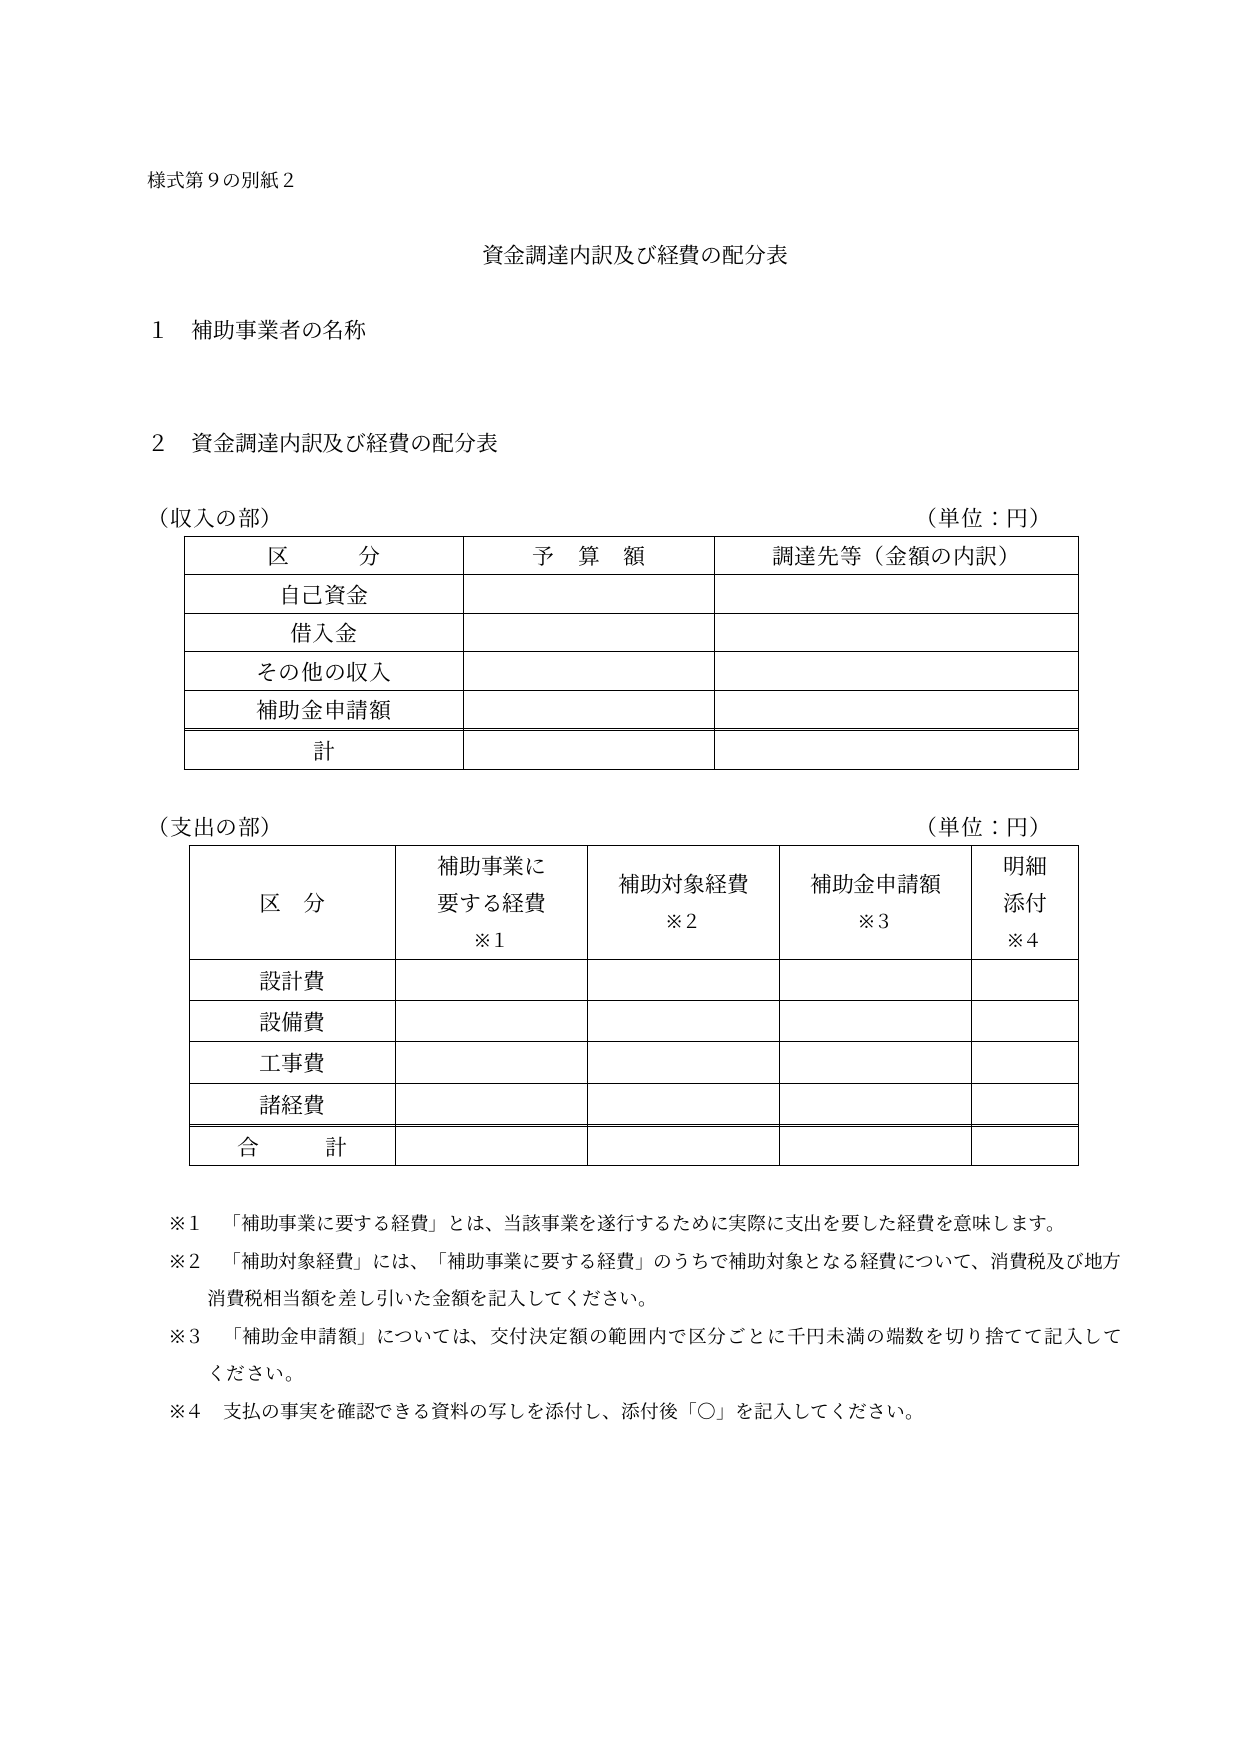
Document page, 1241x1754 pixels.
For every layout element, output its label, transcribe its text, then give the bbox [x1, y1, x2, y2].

table_cell 補助金申請額 [185, 691, 463, 728]
text ※２ 「補助対象経費」には、「補助事業に要する経費」のうちで補助対象となる経費について、消費税及び地方消費税相当額を差し引いた金額を記入してください。 [169, 1241, 1122, 1316]
table_cell [588, 1001, 779, 1041]
table_cell [464, 691, 714, 728]
table_cell [780, 960, 971, 1000]
table_cell 工事費 [190, 1042, 395, 1082]
table_cell [972, 1042, 1078, 1082]
text 資金調達内訳及び経費の配分表 [148, 236, 1122, 273]
table_cell [396, 1042, 587, 1082]
text ※４ 支払の事実を確認できる資料の写しを添付し、添付後「○」を記入してください。 [169, 1391, 1122, 1429]
table_cell 設備費 [190, 1001, 395, 1041]
table_cell [588, 1042, 779, 1082]
table_cell [464, 652, 714, 690]
table_cell 合 計 [190, 1127, 395, 1165]
table_header 区 分 [185, 537, 463, 574]
table_cell [972, 1001, 1078, 1041]
text ※１ 「補助事業に要する経費」とは、当該事業を遂行するために実際に支出を要した経費を意味します。 [169, 1204, 1122, 1241]
table_cell [780, 1042, 971, 1082]
table_cell [780, 1001, 971, 1041]
table_header 明細 添付 ※４ [972, 846, 1078, 958]
table_header 予 算 額 [464, 537, 714, 574]
table_cell [396, 1001, 587, 1041]
table_header 区 分 [190, 846, 395, 958]
table_header 補助金申請額 ※３ [780, 846, 971, 958]
text １ 補助事業者の名称 [148, 311, 1122, 348]
table_header 調達先等（金額の内訳） [715, 537, 1078, 574]
table_cell [972, 1084, 1078, 1124]
text ２ 資金調達内訳及び経費の配分表 [148, 423, 1122, 461]
table_cell 自己資金 [185, 575, 463, 613]
text （支出の部） （単位：円） [148, 807, 1122, 845]
table_cell [464, 614, 714, 651]
table_cell [396, 1127, 587, 1165]
table_cell [715, 575, 1078, 613]
table_header 補助対象経費 ※２ [588, 846, 779, 958]
text 様式第９の別紙２ [148, 161, 1122, 198]
table_cell [715, 614, 1078, 651]
table_cell [396, 960, 587, 1000]
table_cell [715, 691, 1078, 728]
table_cell [715, 652, 1078, 690]
table_cell [780, 1127, 971, 1165]
table_cell [464, 575, 714, 613]
table_header 補助事業に 要する経費 ※１ [396, 846, 587, 958]
text （収入の部） （単位：円） [148, 498, 1122, 536]
table_cell [715, 731, 1078, 769]
table_cell [588, 1084, 779, 1124]
table_cell [972, 1127, 1078, 1165]
table_cell [588, 960, 779, 1000]
table_cell [780, 1084, 971, 1124]
table_cell 借入金 [185, 614, 463, 651]
table_cell 設計費 [190, 960, 395, 1000]
table_cell その他の収入 [185, 652, 463, 690]
table_cell [464, 731, 714, 769]
table_cell [972, 960, 1078, 1000]
table_cell [396, 1084, 587, 1124]
table_cell [588, 1127, 779, 1165]
table_cell 計 [185, 731, 463, 769]
text ※３ 「補助金申請額」については、交付決定額の範囲内で区分ごとに千円未満の端数を切り捨てて記入してください。 [169, 1316, 1122, 1391]
table_cell 諸経費 [190, 1084, 395, 1124]
